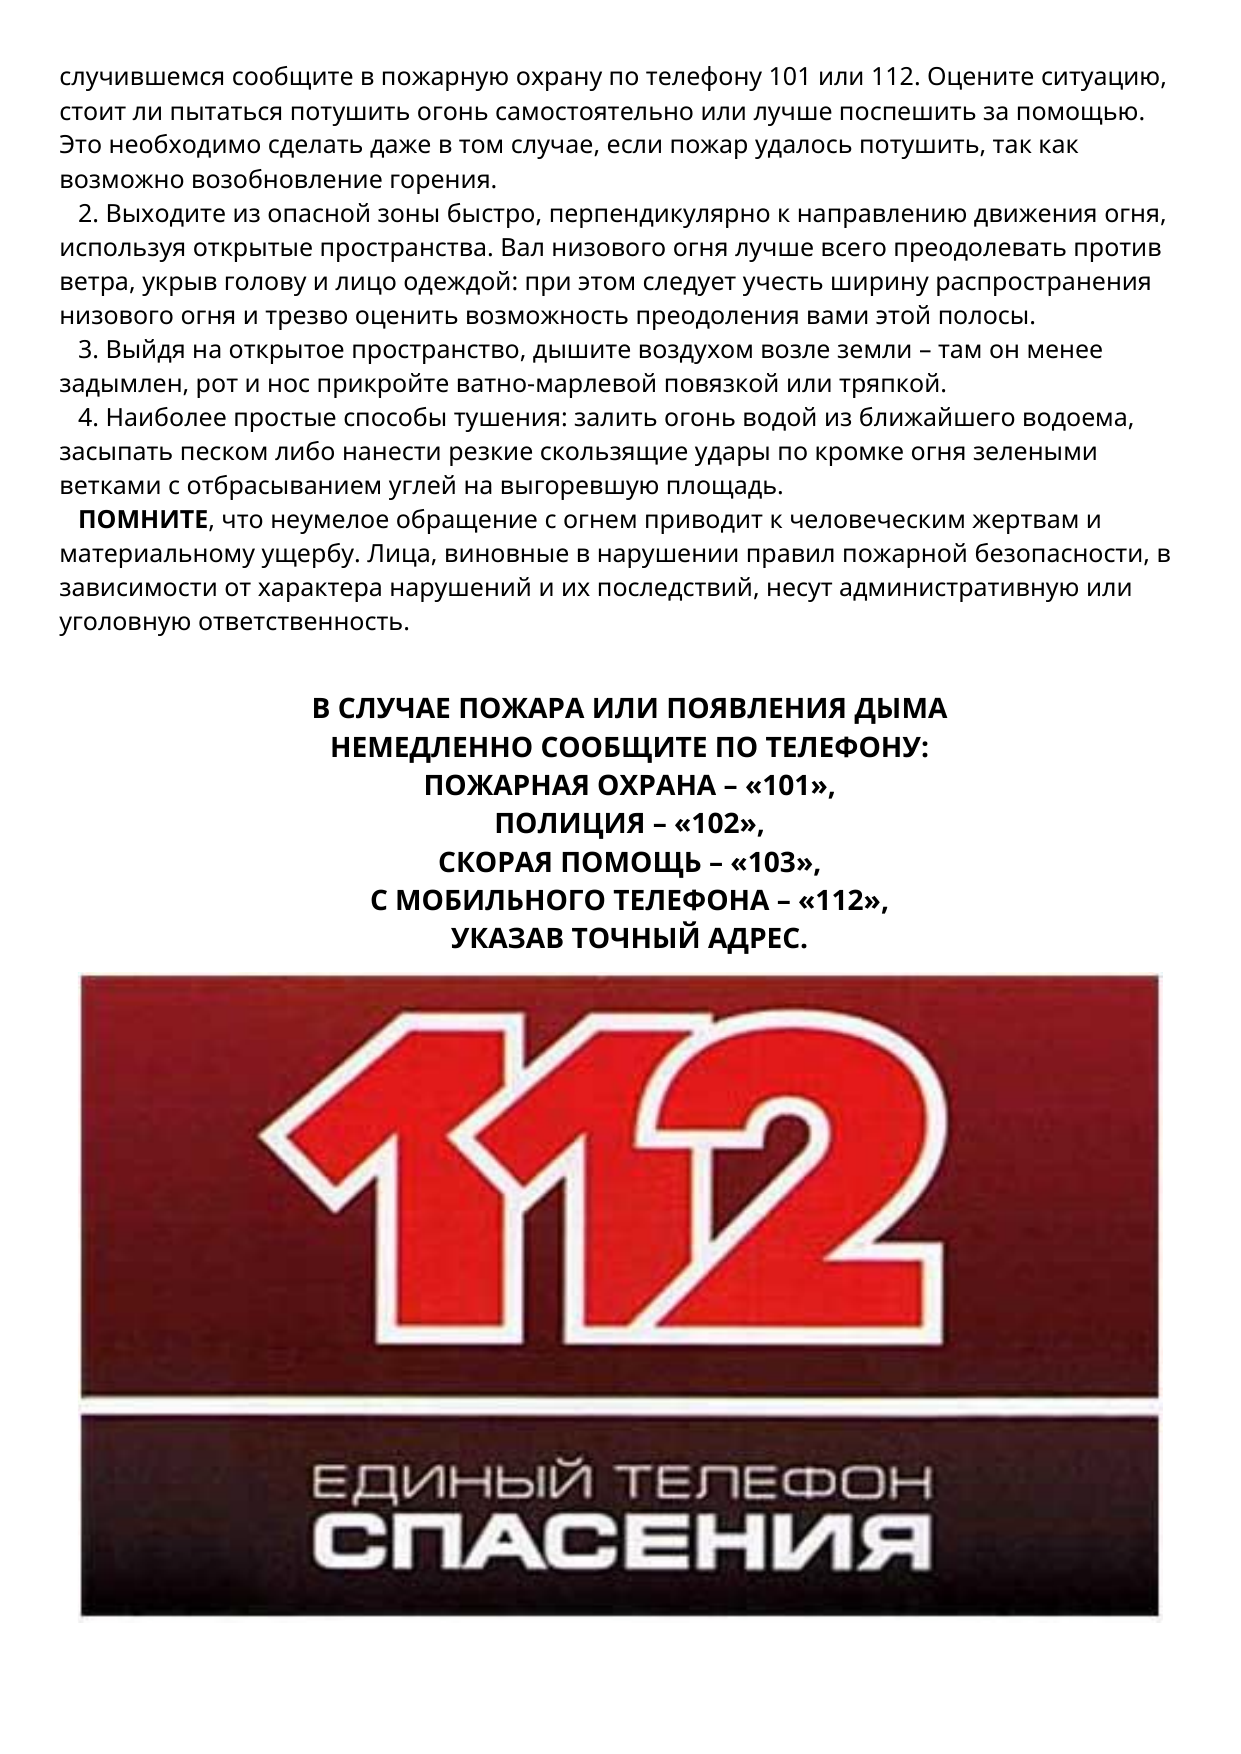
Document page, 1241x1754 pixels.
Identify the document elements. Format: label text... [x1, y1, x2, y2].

text В СЛУЧАЕ ПОЖАРА ИЛИ ПОЯВЛЕНИЯ ДЫМА [59, 689, 1181, 727]
text ПОЛИЦИЯ – «102», [59, 804, 1181, 842]
text С МОБИЛЬНОГО ТЕЛЕФОНА – «112», [59, 880, 1181, 919]
text ПОЖАРНАЯ ОХРАНА – «101», [59, 765, 1181, 804]
text НЕМЕДЛЕННО СООБЩИТЕ ПО ТЕЛЕФОНУ: [59, 727, 1181, 765]
text 4. Наиболее простые способы тушения: залить огонь водой из ближайшего водоема, засыпать песком либо нанести резкие скользящие удары по кромке огня зелеными ветками с отбрасыванием углей на выгоревшую площадь. [59, 400, 1181, 502]
picture [77, 972, 1163, 1623]
text 3. Выйдя на открытое пространство, дышите воздухом возле земли – там он менее задымлен, рот и нос прикройте ватно-марлевой повязкой или тряпкой. [59, 332, 1181, 400]
text УКАЗАВ ТОЧНЫЙ АДРЕС. [59, 919, 1181, 957]
text ПОМНИТЕ, что неумелое обращение с огнем приводит к человеческим жертвам и материальному ущербу. Лица, виновные в нарушении правил пожарной безопасности, в зависимости от характера нарушений и их последствий, несут административную или уголовную ответственность. [59, 502, 1181, 638]
text СКОРАЯ ПОМОЩЬ – «103», [59, 842, 1181, 880]
text 2. Выходите из опасной зоны быстро, перпендикулярно к направлению движения огня, используя открытые пространства. Вал низового огня лучше всего преодолевать против ветра, укрыв голову и лицо одеждой: при этом следует учесть ширину распространения низового огня и трезво оценить возможность преодоления вами этой полосы. [59, 195, 1181, 332]
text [59, 59, 1181, 195]
